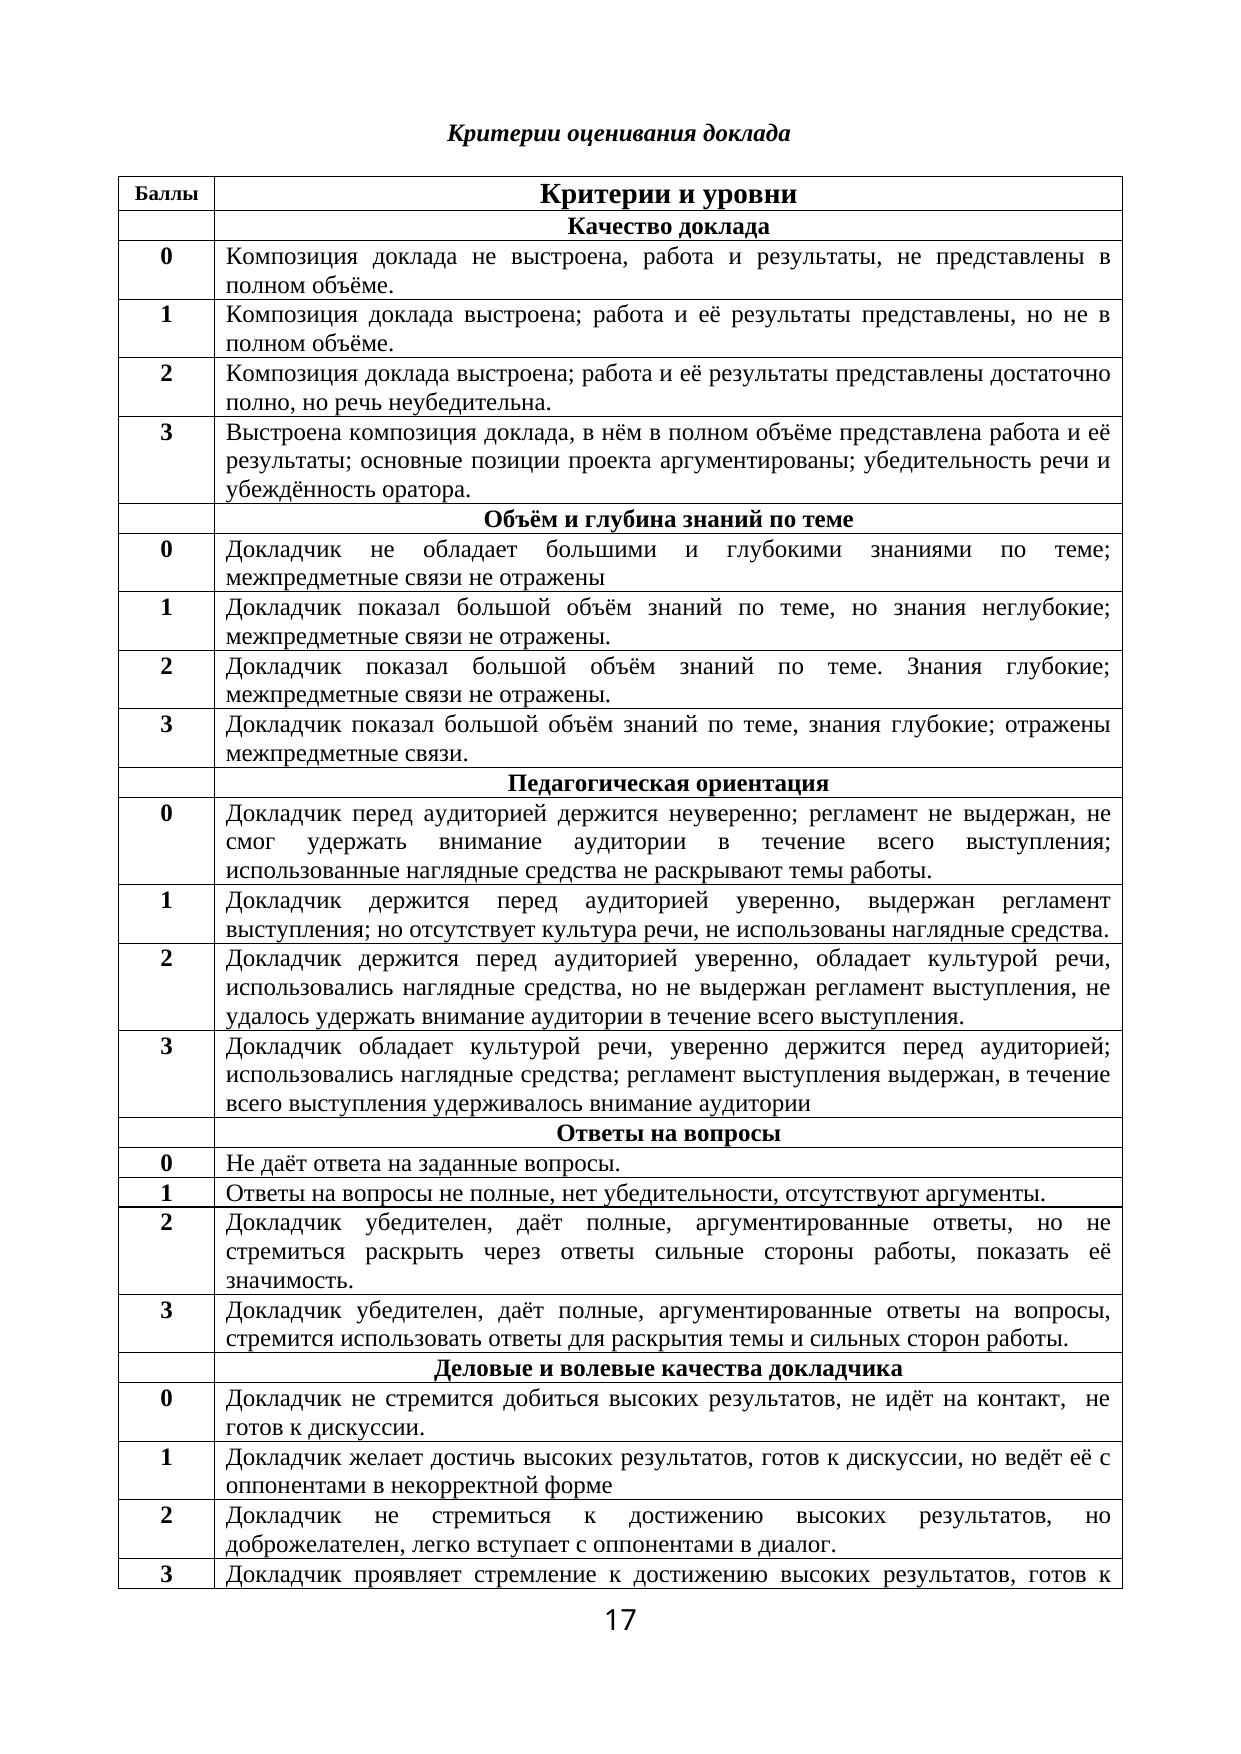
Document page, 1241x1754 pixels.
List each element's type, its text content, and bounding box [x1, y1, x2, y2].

table_cell Докладчик обладает культурой речи, уверенно держится перед аудиторией; использовались наглядные средства; регламент выступления выдержан, в течение всего выступления удерживалось внимание аудитории [215, 1031, 1122, 1117]
table_cell Докладчик показал большой объём знаний по теме, но знания неглубокие; межпредметные связи не отражены. [215, 592, 1122, 650]
table_cell 1 [119, 1442, 214, 1499]
table_cell 3 [119, 709, 214, 767]
table_cell 3 [119, 1559, 214, 1587]
table_cell Объём и глубина знаний по теме [215, 504, 1122, 533]
table_cell 2 [119, 358, 214, 416]
table_cell Докладчик желает достичь высоких результатов, готов к дискуссии, но ведёт её с оппонентами в некорректной форме [215, 1442, 1122, 1499]
table_cell [119, 1353, 214, 1382]
table_cell 2 [119, 1500, 214, 1558]
table_cell Композиция доклада выстроена; работа и её результаты представлены достаточно полно, но речь неубедительна. [215, 358, 1122, 416]
table_header Баллы [119, 177, 214, 210]
table_cell Педагогическая ориентация [215, 768, 1122, 797]
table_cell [215, 1559, 1122, 1587]
table_cell 0 [119, 1383, 214, 1441]
table_cell 0 [119, 1148, 214, 1177]
table_cell 1 [119, 592, 214, 650]
table_cell Докладчик держится перед аудиторией уверенно, обладает культурой речи, использовались наглядные средства, но не выдержан регламент выступления, не удалось удержать внимание аудитории в течение всего выступления. [215, 944, 1122, 1030]
table_cell Композиция доклада не выстроена, работа и результаты, не представлены в полном объёме. [215, 241, 1122, 298]
table_cell Докладчик убедителен, даёт полные, аргументированные ответы на вопросы, стремится использовать ответы для раскрытия темы и сильных сторон работы. [215, 1295, 1122, 1352]
table_cell 2 [119, 1208, 214, 1294]
table_cell Выстроена композиция доклада, в нём в полном объёме представлена работа и её результаты; основные позиции проекта аргументированы; убедительность речи и убеждённость оратора. [215, 417, 1122, 503]
table_cell Ответы на вопросы [215, 1118, 1122, 1147]
table_cell Докладчик показал большой объём знаний по теме, знания глубокие; отражены межпредметные связи. [215, 709, 1122, 767]
table_cell 1 [119, 1178, 214, 1206]
table_cell Докладчик не обладает большими и глубокими знаниями по теме; межпредметные связи не отражены [215, 534, 1122, 591]
table_cell [119, 211, 214, 240]
table_cell Докладчик показал большой объём знаний по теме. Знания глубокие; межпредметные связи не отражены. [215, 651, 1122, 708]
table_cell [119, 768, 214, 797]
table_cell [119, 504, 214, 533]
table_cell Композиция доклада выстроена; работа и её результаты представлены, но не в полном объёме. [215, 300, 1122, 357]
text Критерии оценивания доклада [118, 118, 1122, 147]
table_cell 0 [119, 798, 214, 884]
table_cell Докладчик не стремиться к достижению высоких результатов, но доброжелателен, легко вступает с оппонентами в диалог. [215, 1500, 1122, 1558]
table_header Критерии и уровни [215, 177, 1122, 210]
table_cell Деловые и волевые качества докладчика [215, 1353, 1122, 1382]
table_cell Докладчик убедителен, даёт полные, аргументированные ответы, но не стремиться раскрыть через ответы сильные стороны работы, показать её значимость. [215, 1208, 1122, 1294]
table_cell 3 [119, 1031, 214, 1117]
table_cell 0 [119, 534, 214, 591]
table_cell Докладчик перед аудиторией держится неуверенно; регламент не выдержан, не смог удержать внимание аудитории в течение всего выступления; использованные наглядные средства не раскрывают темы работы. [215, 798, 1122, 884]
table_cell Не даёт ответа на заданные вопросы. [215, 1148, 1122, 1177]
table_cell 2 [119, 651, 214, 708]
table_cell 3 [119, 1295, 214, 1352]
table_cell Качество доклада [215, 211, 1122, 240]
table_cell 3 [119, 417, 214, 503]
table_cell 0 [119, 241, 214, 298]
table_cell [119, 1118, 214, 1147]
table_cell 1 [119, 300, 214, 357]
table_cell Докладчик держится перед аудиторией уверенно, выдержан регламент выступления; но отсутствует культура речи, не использованы наглядные средства. [215, 885, 1122, 942]
table_cell Докладчик не стремится добиться высоких результатов, не идёт на контакт, не готов к дискуссии. [215, 1383, 1122, 1441]
table_cell Ответы на вопросы не полные, нет убедительности, отсутствуют аргументы. [215, 1178, 1122, 1206]
table_cell 2 [119, 944, 214, 1030]
table_cell 1 [119, 885, 214, 942]
